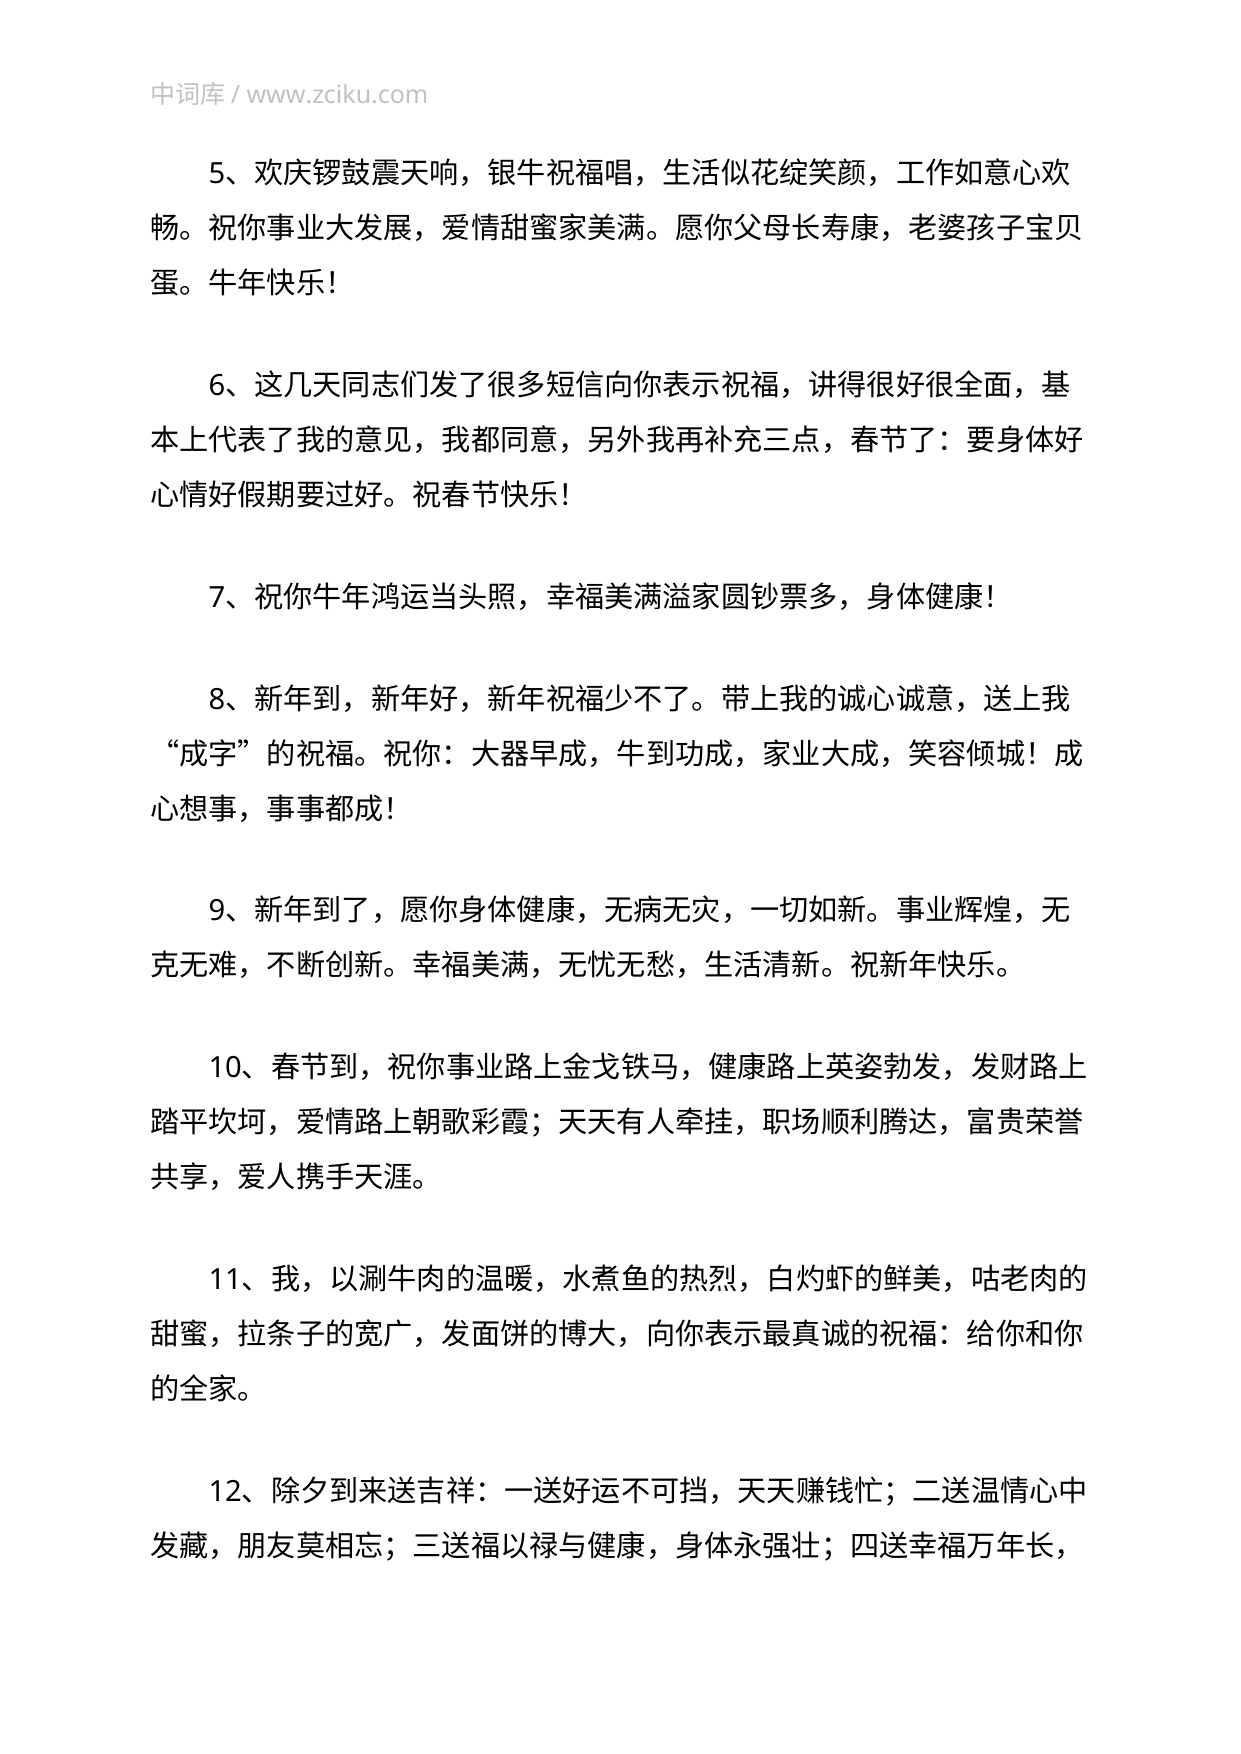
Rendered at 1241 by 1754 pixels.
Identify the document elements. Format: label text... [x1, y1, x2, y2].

text 5、欢庆锣鼓震天响，银牛祝福唱，生活似花绽笑颜，工作如意心欢畅。祝你事业大发展，爱情甜蜜家美满。愿你父母长寿康，老婆孩子宝贝蛋。牛年快乐！ [150, 150, 1090, 302]
text 6、这几天同志们发了很多短信向你表示祝福，讲得很好很全面，基本上代表了我的意见，我都同意，另外我再补充三点，春节了：要身体好心情好假期要过好。祝春节快乐！ [150, 362, 1090, 514]
text 11、我，以涮牛肉的温暖，水煮鱼的热烈，白灼虾的鲜美，咕老肉的甜蜜，拉条子的宽广，发面饼的博大，向你表示最真诚的祝福：给你和你的全家。 [150, 1255, 1090, 1408]
text 9、新年到了，愿你身体健康，无病无灾，一切如新。事业辉煌，无克无难，不断创新。幸福美满，无忧无愁，生活清新。祝新年快乐。 [150, 887, 1090, 984]
text 10、春节到，祝你事业路上金戈铁马，健康路上英姿勃发，发财路上踏平坎坷，爱情路上朝歌彩霞；天天有人牵挂，职场顺利腾达，富贵荣誉共享，爱人携手天涯。 [150, 1044, 1090, 1196]
text 8、新年到，新年好，新年祝福少不了。带上我的诚心诚意，送上我“成字”的祝福。祝你：大器早成，牛到功成，家业大成，笑容倾城！成心想事，事事都成！ [150, 675, 1090, 827]
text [150, 1467, 1090, 1564]
text 7、祝你牛年鸿运当头照，幸福美满溢家圆钞票多，身体健康！ [150, 573, 1090, 616]
